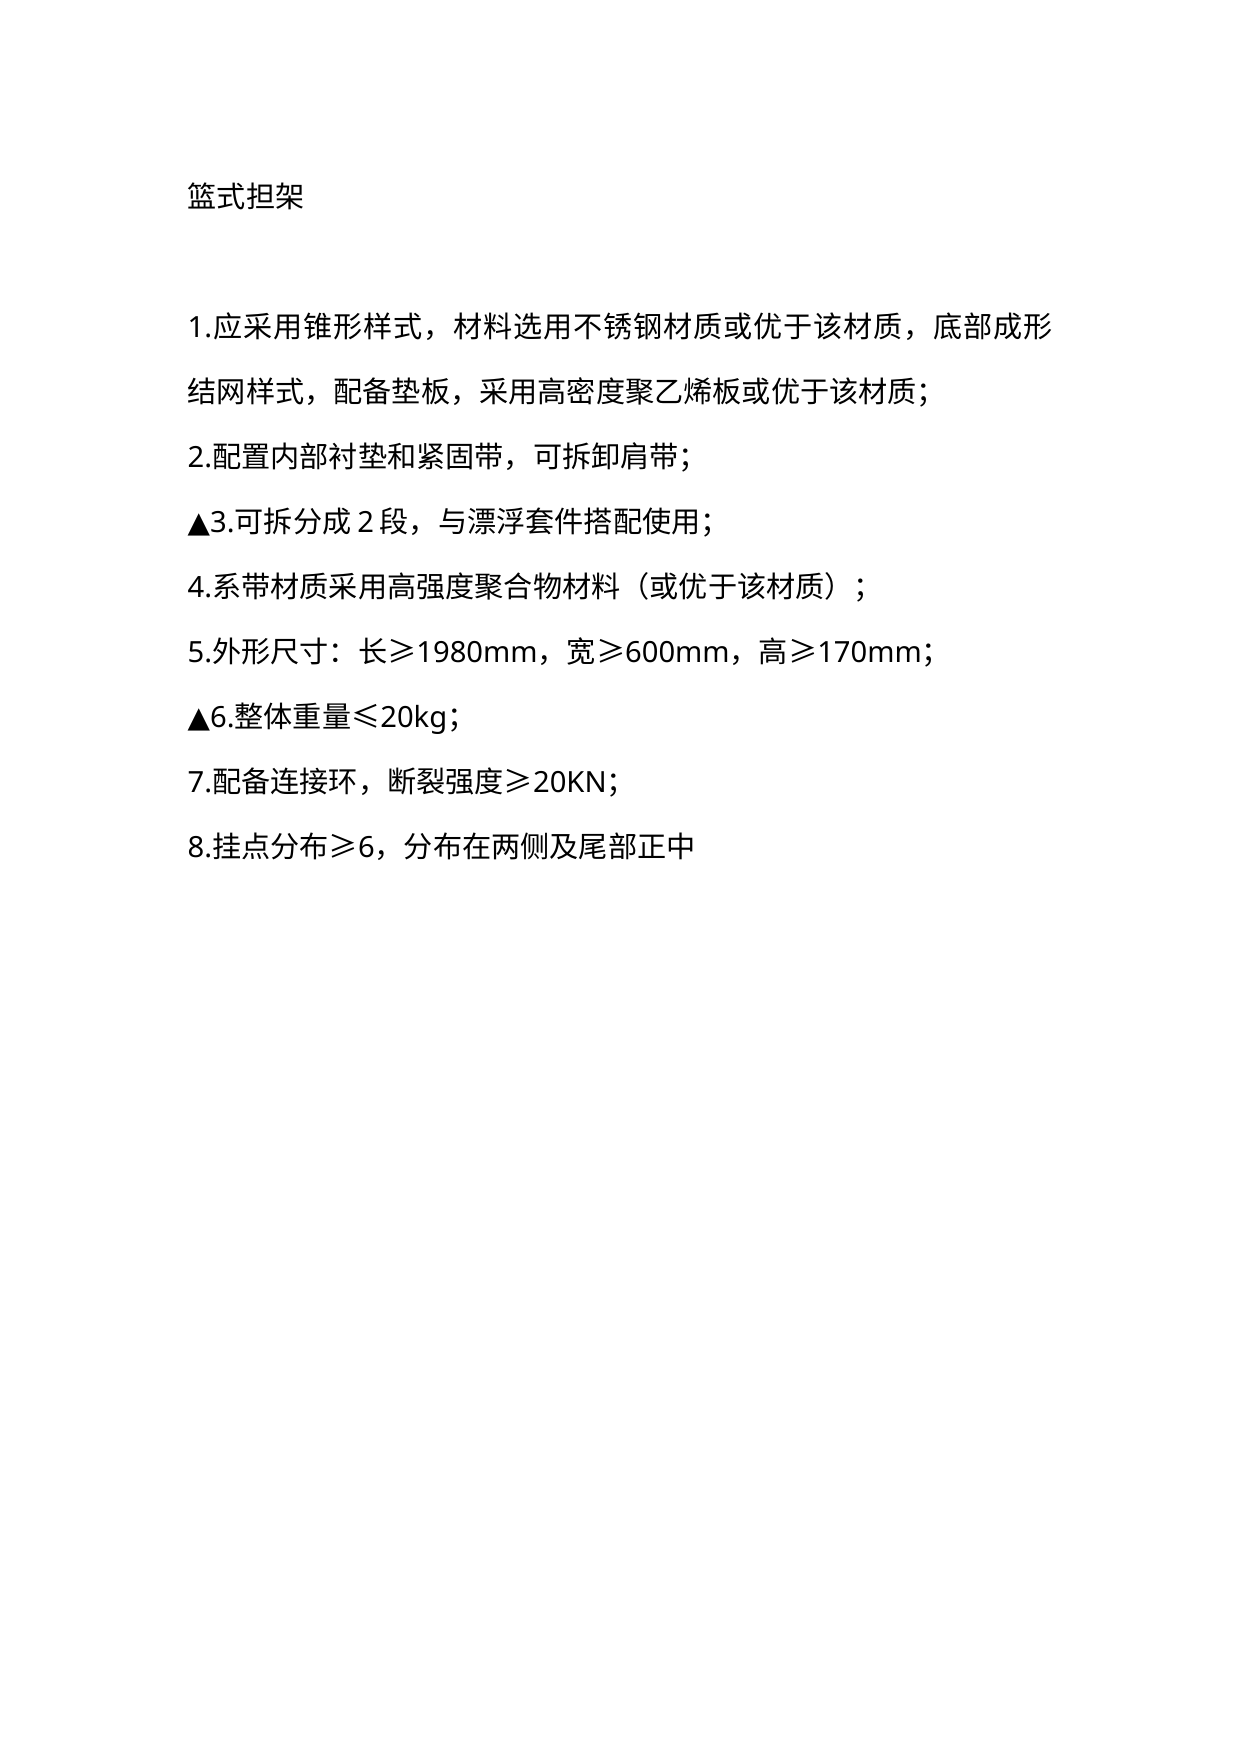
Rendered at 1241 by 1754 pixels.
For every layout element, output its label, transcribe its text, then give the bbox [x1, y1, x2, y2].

list 7.配备连接环，断裂强度≥20KN； [187, 747, 1053, 812]
text 8.挂点分布≥6，分布在两侧及尾部正中 [187, 812, 1053, 877]
text 1.应采用锥形样式，材料选用不锈钢材质或优于该材质，底部成形结网样式，配备垫板，采用高密度聚乙烯板或优于该材质； [187, 292, 1053, 422]
text 5.外形尺寸：长≥1980mm，宽≥600mm，高≥170mm； [187, 617, 1053, 682]
text 2.配置内部衬垫和紧固带，可拆卸肩带； [187, 422, 1053, 487]
text ▲6.整体重量≤20kg； [187, 682, 1053, 747]
text 4.系带材质采用高强度聚合物材料（或优于该材质）； [187, 552, 1053, 617]
text ▲3.可拆分成2段，与漂浮套件搭配使用； [187, 487, 1053, 552]
list 篮式担架 [187, 162, 1053, 227]
